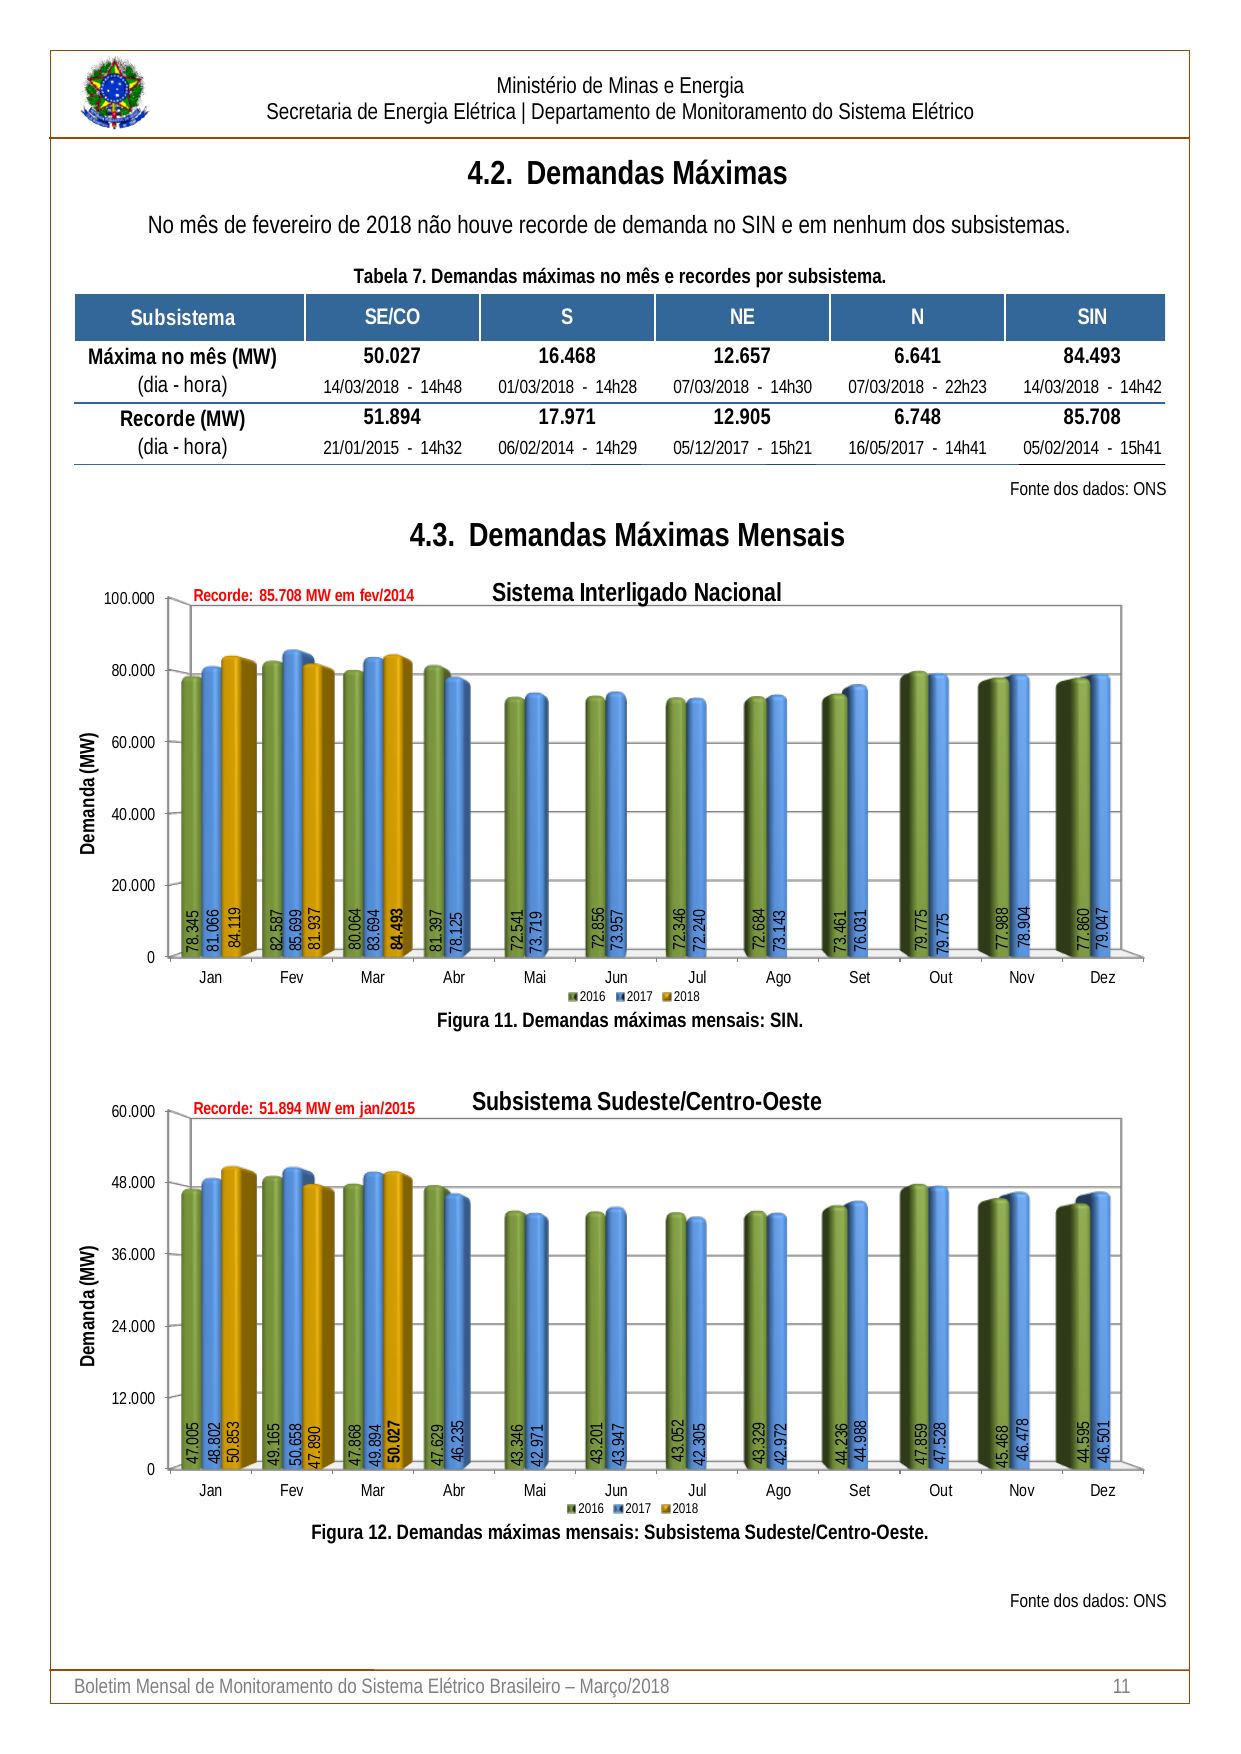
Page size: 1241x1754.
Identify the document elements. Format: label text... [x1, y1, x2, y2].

picture [76, 53, 154, 134]
text Figura 12. Demandas máximas mensais: Subsistema Sudeste/Centro-Oeste. [74, 1520, 1166, 1544]
text Demandas Máximas [89, 153, 1166, 191]
text Demandas Máximas Mensais [89, 515, 1166, 553]
text Tabela 7. Demandas máximas no mês e recordes por subsistema. [74, 263, 1166, 287]
text Figura 11. Demandas máximas mensais: SIN. [74, 1008, 1166, 1032]
text Fonte dos dados: ONS [74, 1590, 1166, 1611]
text No mês de fevereiro de 2018 não houve recorde de demanda no SIN e em nenhum dos subsistemas. [74, 210, 1166, 239]
text Fonte dos dados: ONS [74, 478, 1166, 499]
